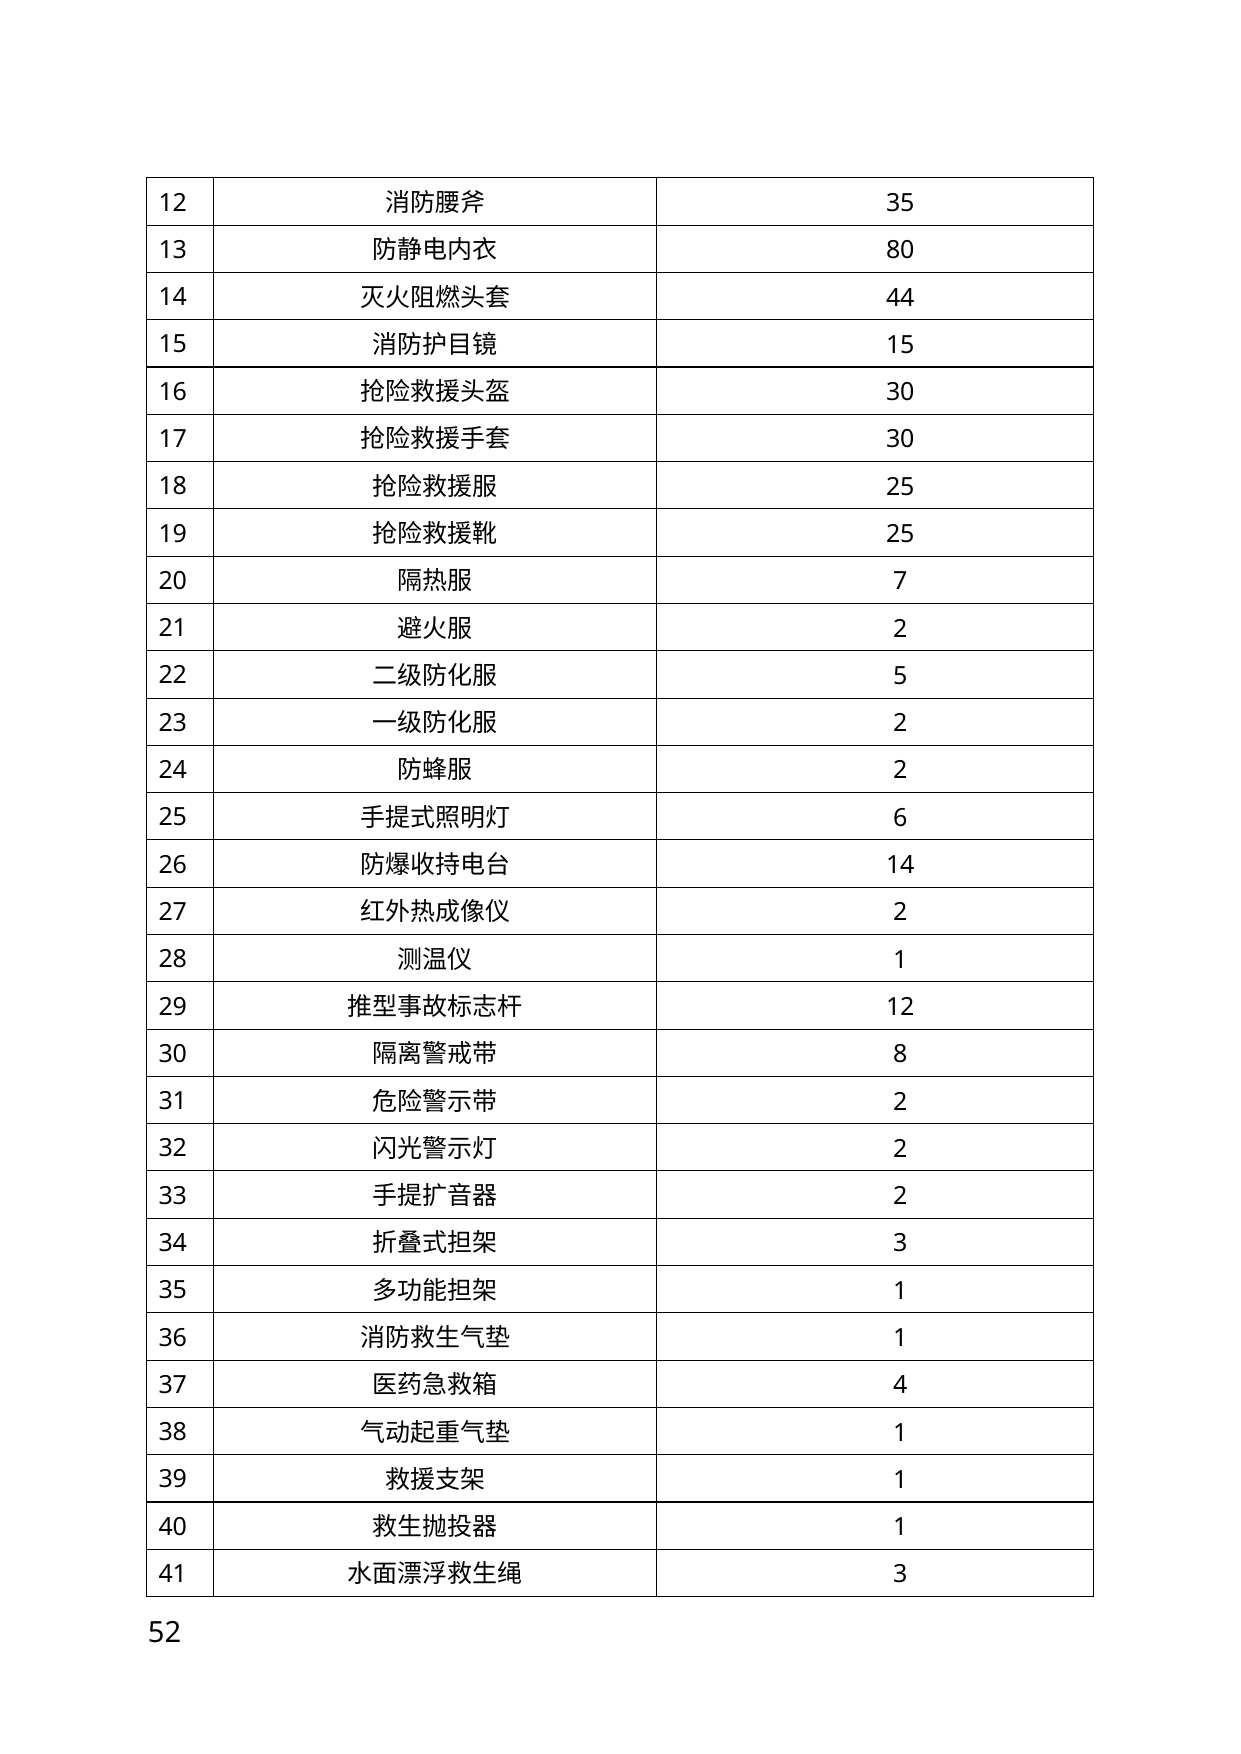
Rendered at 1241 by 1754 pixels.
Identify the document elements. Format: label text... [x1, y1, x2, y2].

table_cell 隔热服 [214, 557, 656, 603]
table_cell 闪光警示灯 [214, 1124, 656, 1170]
table_cell [147, 651, 213, 697]
table_cell 手提扩音器 [214, 1171, 656, 1218]
table_cell [147, 699, 213, 745]
table_cell [147, 840, 213, 887]
table_cell 1 [657, 1408, 1093, 1454]
table_cell [147, 1550, 213, 1596]
table_cell [147, 1361, 213, 1407]
table_cell 医药急救箱 [214, 1361, 656, 1407]
table_cell 一级防化服 [214, 699, 656, 745]
table_cell [147, 557, 213, 603]
table_cell 消防护目镜 [214, 320, 656, 366]
table_cell 4 [657, 1361, 1093, 1407]
table_cell 5 [657, 651, 1093, 697]
table_cell 红外热成像仪 [214, 888, 656, 934]
table_cell 二级防化服 [214, 651, 656, 697]
table_cell 30 [657, 415, 1093, 461]
table_cell 25 [657, 462, 1093, 508]
table_cell 25 [657, 509, 1093, 556]
table_cell [147, 1313, 213, 1359]
table_cell 12 [657, 982, 1093, 1028]
table_cell 防静电内衣 [214, 226, 656, 272]
table_cell [147, 462, 213, 508]
table_cell [147, 1030, 213, 1076]
table_cell 2 [657, 1171, 1093, 1218]
table_cell 手提式照明灯 [214, 793, 656, 839]
table_cell 救援支架 [214, 1455, 656, 1501]
table_cell 水面漂浮救生绳 [214, 1550, 656, 1596]
table_cell 3 [657, 1550, 1093, 1596]
table_cell 避火服 [214, 604, 656, 650]
table_cell [147, 368, 213, 414]
table_cell [147, 888, 213, 934]
table_cell 1 [657, 1266, 1093, 1312]
table_cell 2 [657, 746, 1093, 792]
table_cell [147, 509, 213, 556]
table_cell 抢险救援靴 [214, 509, 656, 556]
table_cell 测温仪 [214, 935, 656, 981]
table_cell 气动起重气垫 [214, 1408, 656, 1454]
table_cell [147, 226, 213, 272]
table_cell [147, 746, 213, 792]
table_cell 80 [657, 226, 1093, 272]
table_cell 2 [657, 604, 1093, 650]
table_cell 1 [657, 1313, 1093, 1359]
table_cell 2 [657, 1124, 1093, 1170]
table_cell [147, 935, 213, 981]
table_cell [147, 982, 213, 1028]
table_cell [147, 1124, 213, 1170]
table_cell 危险警示带 [214, 1077, 656, 1123]
table_cell [147, 1408, 213, 1454]
table_cell 隔离警戒带 [214, 1030, 656, 1076]
table_cell 1 [657, 1503, 1093, 1549]
table_cell 1 [657, 935, 1093, 981]
table_cell 救生抛投器 [214, 1503, 656, 1549]
table_cell [147, 320, 213, 366]
table_cell 消防救生气垫 [214, 1313, 656, 1359]
table_cell 防蜂服 [214, 746, 656, 792]
table_cell 防爆收持电台 [214, 840, 656, 887]
table_cell [147, 1219, 213, 1265]
table_cell 折叠式担架 [214, 1219, 656, 1265]
table_cell [147, 1171, 213, 1218]
table_cell 1 [657, 1455, 1093, 1501]
table_cell [147, 273, 213, 319]
table_cell 多功能担架 [214, 1266, 656, 1312]
table_cell 35 [657, 178, 1093, 224]
table_cell 推型事故标志杆 [214, 982, 656, 1028]
table_cell 抢险救援服 [214, 462, 656, 508]
table_cell 抢险救援头盔 [214, 368, 656, 414]
table_cell 消防腰斧 [214, 178, 656, 224]
table_cell 7 [657, 557, 1093, 603]
table_cell [147, 1503, 213, 1549]
table_cell 14 [657, 840, 1093, 887]
table_cell 44 [657, 273, 1093, 319]
table_cell 3 [657, 1219, 1093, 1265]
table_cell 15 [657, 320, 1093, 366]
table_cell 灭火阻燃头套 [214, 273, 656, 319]
table_cell [147, 1455, 213, 1501]
table_cell [147, 415, 213, 461]
table_cell 8 [657, 1030, 1093, 1076]
table_cell [147, 793, 213, 839]
table_cell 2 [657, 699, 1093, 745]
table_cell [147, 604, 213, 650]
table_cell 6 [657, 793, 1093, 839]
table_cell [147, 1266, 213, 1312]
table_cell 2 [657, 888, 1093, 934]
table_cell [147, 178, 213, 224]
table_cell [147, 1077, 213, 1123]
table_cell 抢险救援手套 [214, 415, 656, 461]
table_cell 2 [657, 1077, 1093, 1123]
table_cell 30 [657, 368, 1093, 414]
